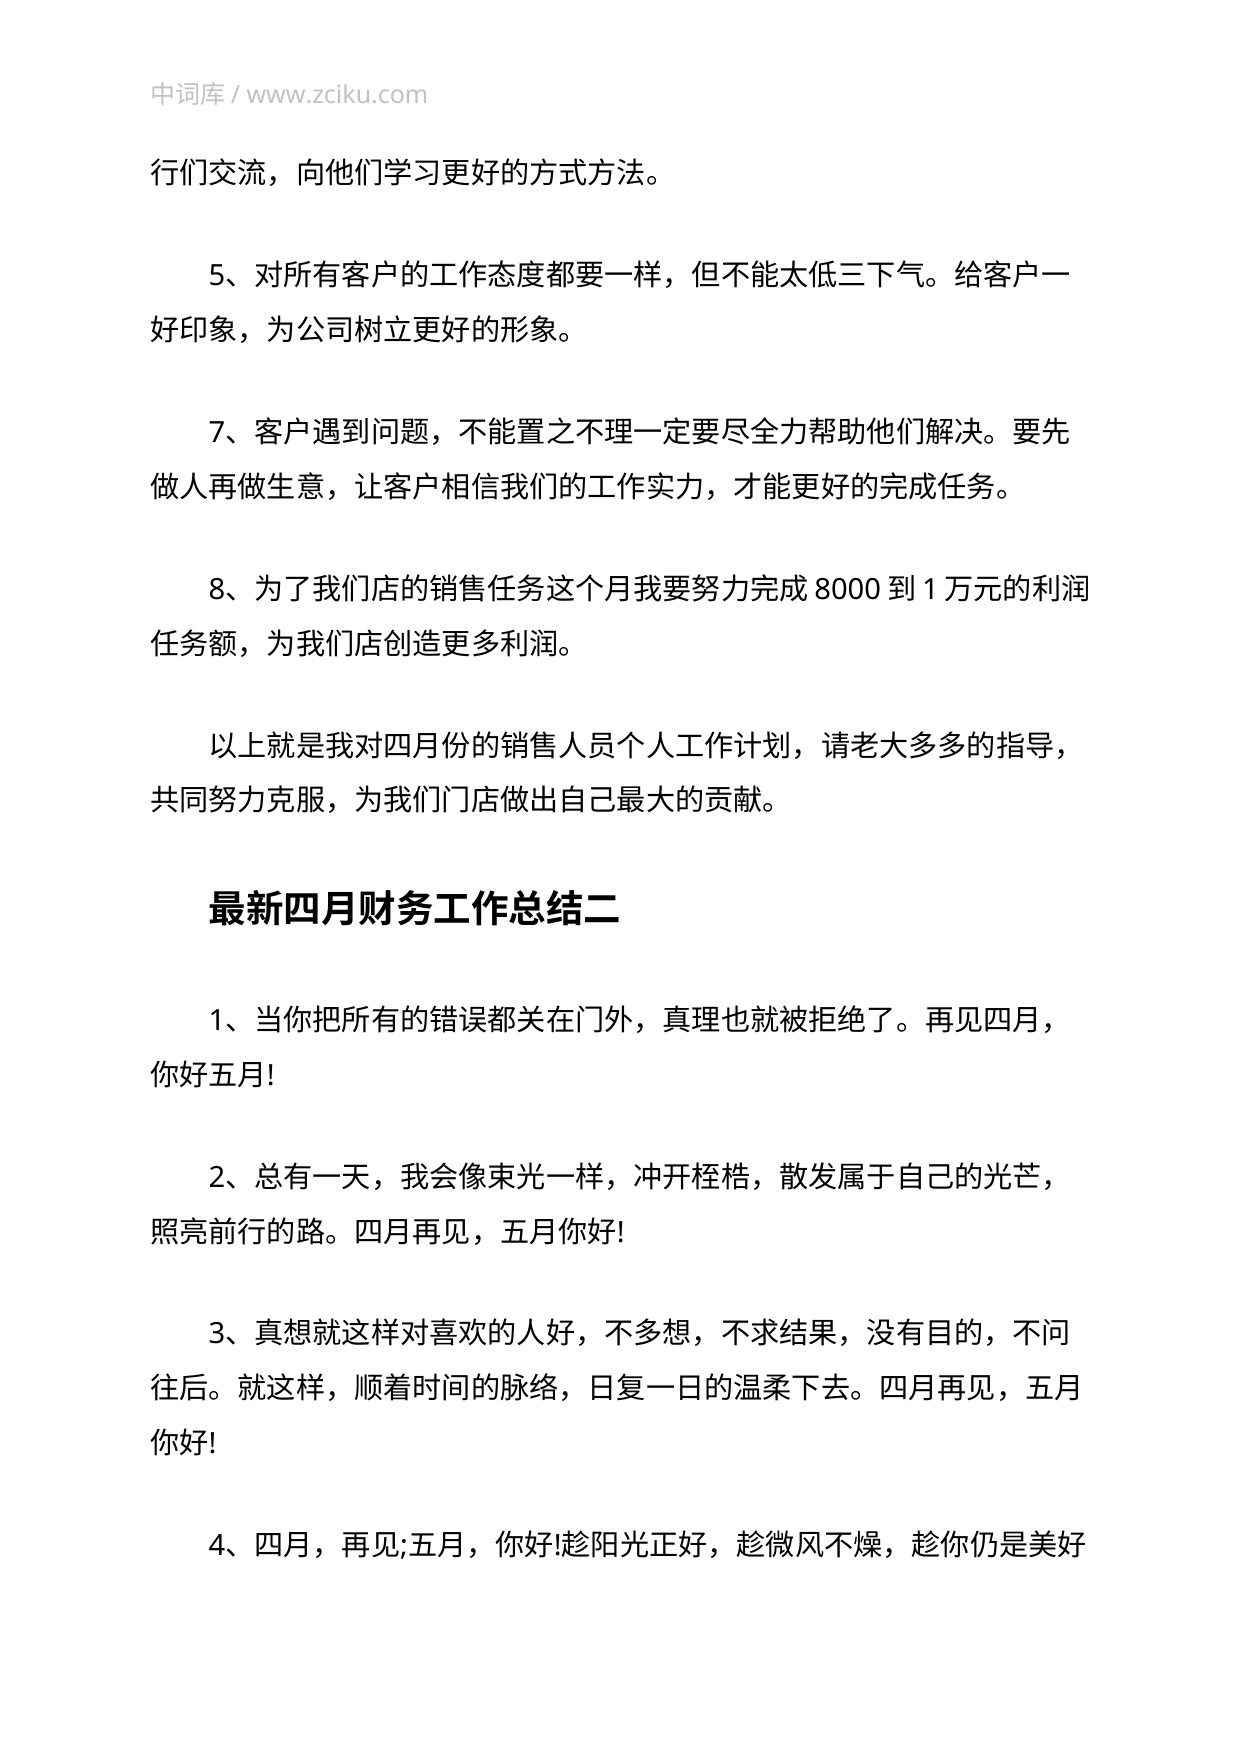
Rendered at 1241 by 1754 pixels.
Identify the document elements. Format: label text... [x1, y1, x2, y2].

text 8、为了我们店的销售任务这个月我要努力完成8000到1万元的利润任务额，为我们店创造更多利润。 [150, 565, 1090, 663]
text 以上就是我对四月份的销售人员个人工作计划，请老大多多的指导，共同努力克服，为我们门店做出自己最大的贡献。 [150, 722, 1090, 819]
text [150, 150, 1090, 192]
text 3、真想就这样对喜欢的人好，不多想，不求结果，没有目的，不问往后。就这样，顺着时间的脉络，日复一日的温柔下去。四月再见，五月你好! [150, 1310, 1090, 1462]
text 1、当你把所有的错误都关在门外，真理也就被拒绝了。再见四月，你好五月! [150, 996, 1090, 1093]
text 2、总有一天，我会像束光一样，冲开桎梏，散发属于自己的光芒，照亮前行的路。四月再见，五月你好! [150, 1153, 1090, 1251]
text 最新四月财务工作总结二 [150, 879, 1090, 933]
text 5、对所有客户的工作态度都要一样，但不能太低三下气。给客户一好印象，为公司树立更好的形象。 [150, 252, 1090, 349]
text 7、客户遇到问题，不能置之不理一定要尽全力帮助他们解决。要先做人再做生意，让客户相信我们的工作实力，才能更好的完成任务。 [150, 408, 1090, 506]
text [150, 1522, 1090, 1564]
